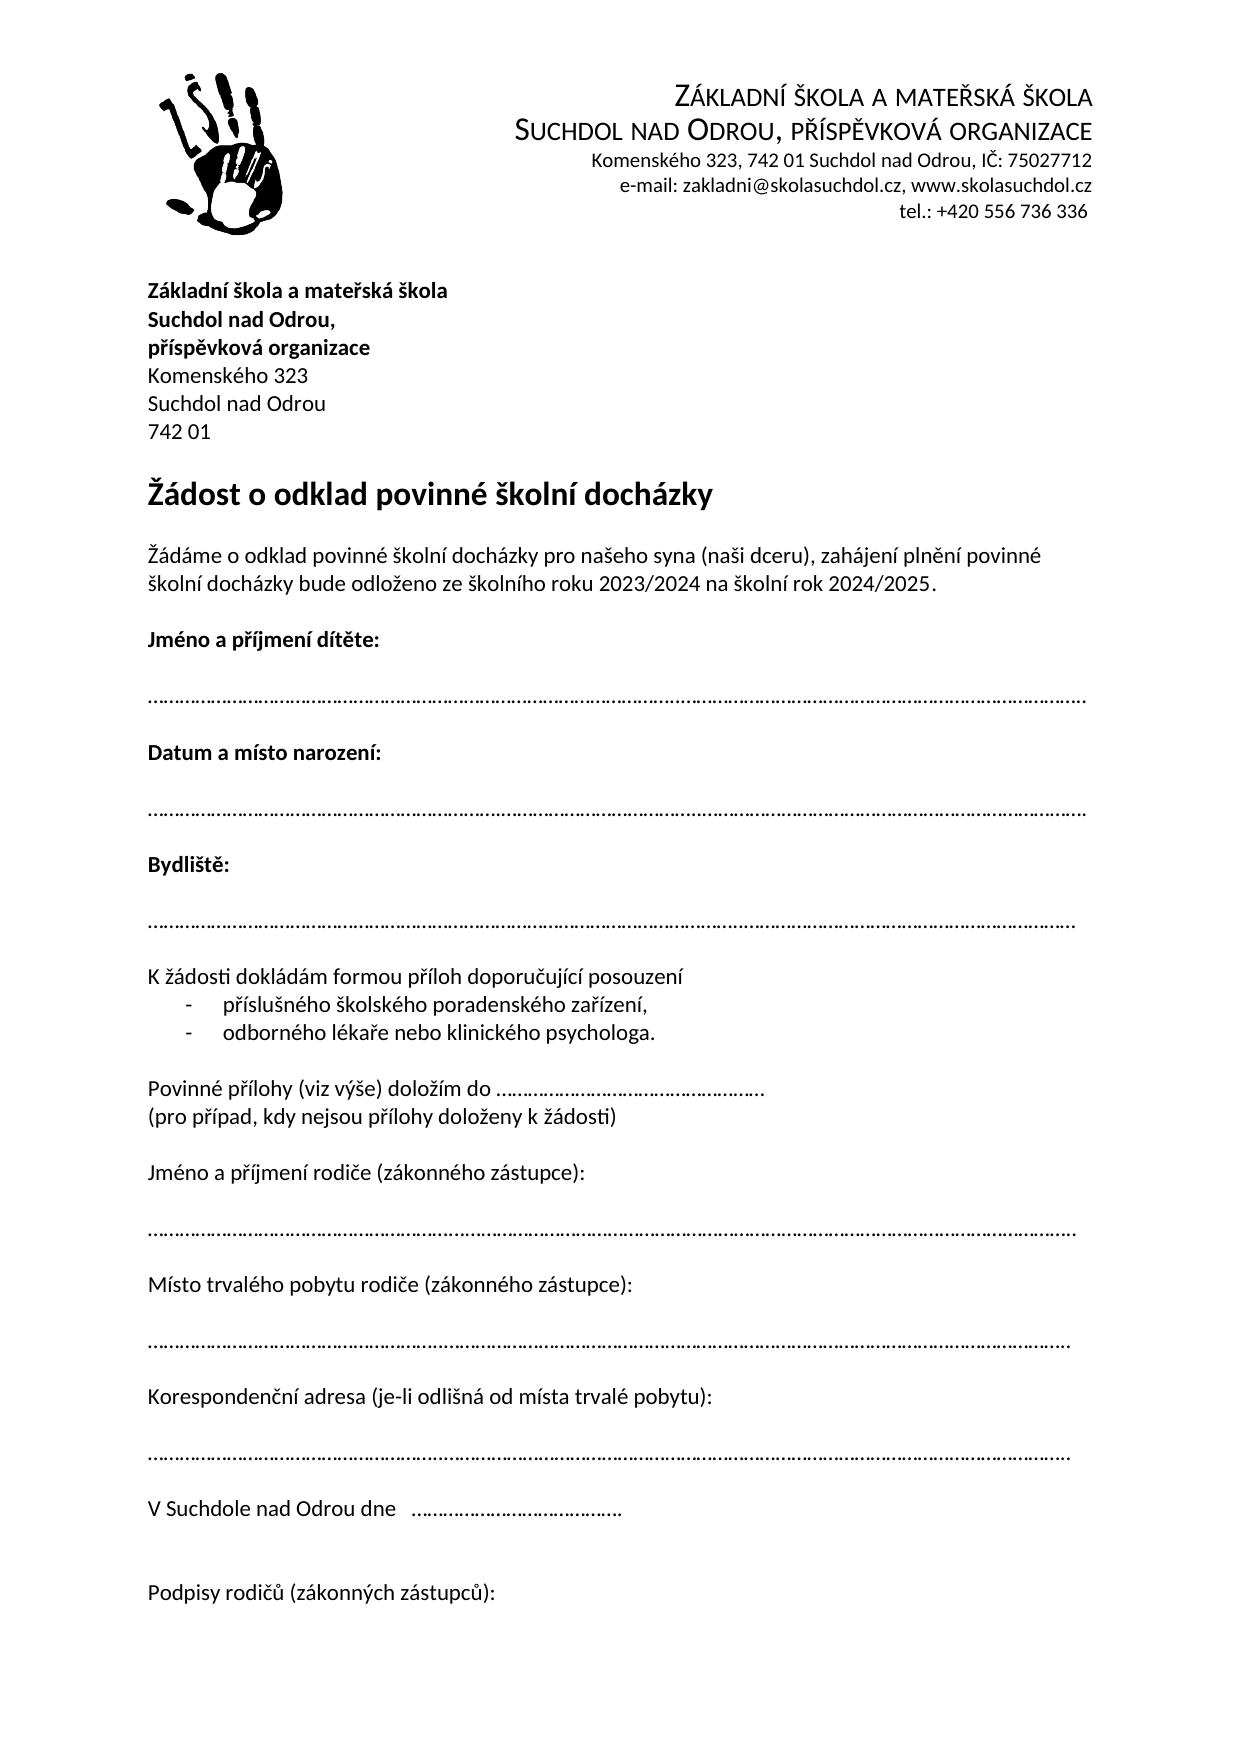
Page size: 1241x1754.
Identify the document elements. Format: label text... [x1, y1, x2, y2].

text 742 01 [148, 417, 1093, 445]
text Jméno a příjmení rodiče (zákonného zástupce): [148, 1158, 1093, 1186]
text Bydliště: [148, 850, 1093, 878]
text V Suchdole nad Odrou dne …………………………………. [148, 1494, 1093, 1522]
text ………………………………………………..……………………………………………………………………………………………………….. [148, 1326, 1093, 1354]
text ………………………………………………………….………………………………..………………………………………………………………. [148, 794, 1093, 822]
picture [147, 61, 294, 246]
text Základní škola a mateřská škola [148, 277, 1093, 305]
text Komenského 323 [148, 361, 1093, 389]
list odborného lékaře nebo klinického psychologa. [185, 1018, 1093, 1046]
text …………………………………………………………………………………………………..……………………………………………………… [148, 906, 1093, 934]
text Podpisy rodičů (zákonných zástupců): [148, 1578, 1093, 1606]
text ………………………………………………………………………………………..………………………………………………………………….. [148, 682, 1093, 710]
text Žádáme o odklad povinné školní docházky pro našeho syna (naši dceru), zahájení plnění povinné školní docházky bude odloženo ze školního roku 2023/2024 na školní rok 2024/2025. [148, 542, 1093, 598]
text (pro případ, kdy nejsou přílohy doloženy k žádosti) [148, 1102, 1093, 1130]
text Povinné přílohy (viz výše) doložím do …………………………………………… [148, 1074, 1093, 1102]
text ………………………………………………..……………………………………………………………………………………………………….. [148, 1438, 1093, 1466]
text Datum a místo narození: [148, 738, 1093, 766]
list příslušného školského poradenského zařízení, [185, 990, 1093, 1018]
text Jméno a příjmení dítěte: [148, 626, 1093, 654]
text Místo trvalého pobytu rodiče (zákonného zástupce): [148, 1270, 1093, 1298]
text …………………………………………………...…………………………………………………………………………………………………….. [148, 1214, 1093, 1242]
text příspěvková organizace [148, 333, 1093, 361]
text Suchdol nad Odrou [148, 389, 1093, 417]
text Žádost o odklad povinné školní docházky [148, 473, 1093, 513]
text K žádosti dokládám formou příloh doporučující posouzení [148, 962, 1093, 990]
text Suchdol nad Odrou, [148, 305, 1093, 333]
text Korespondenční adresa (je-li odlišná od místa trvalé pobytu): [148, 1382, 1093, 1410]
